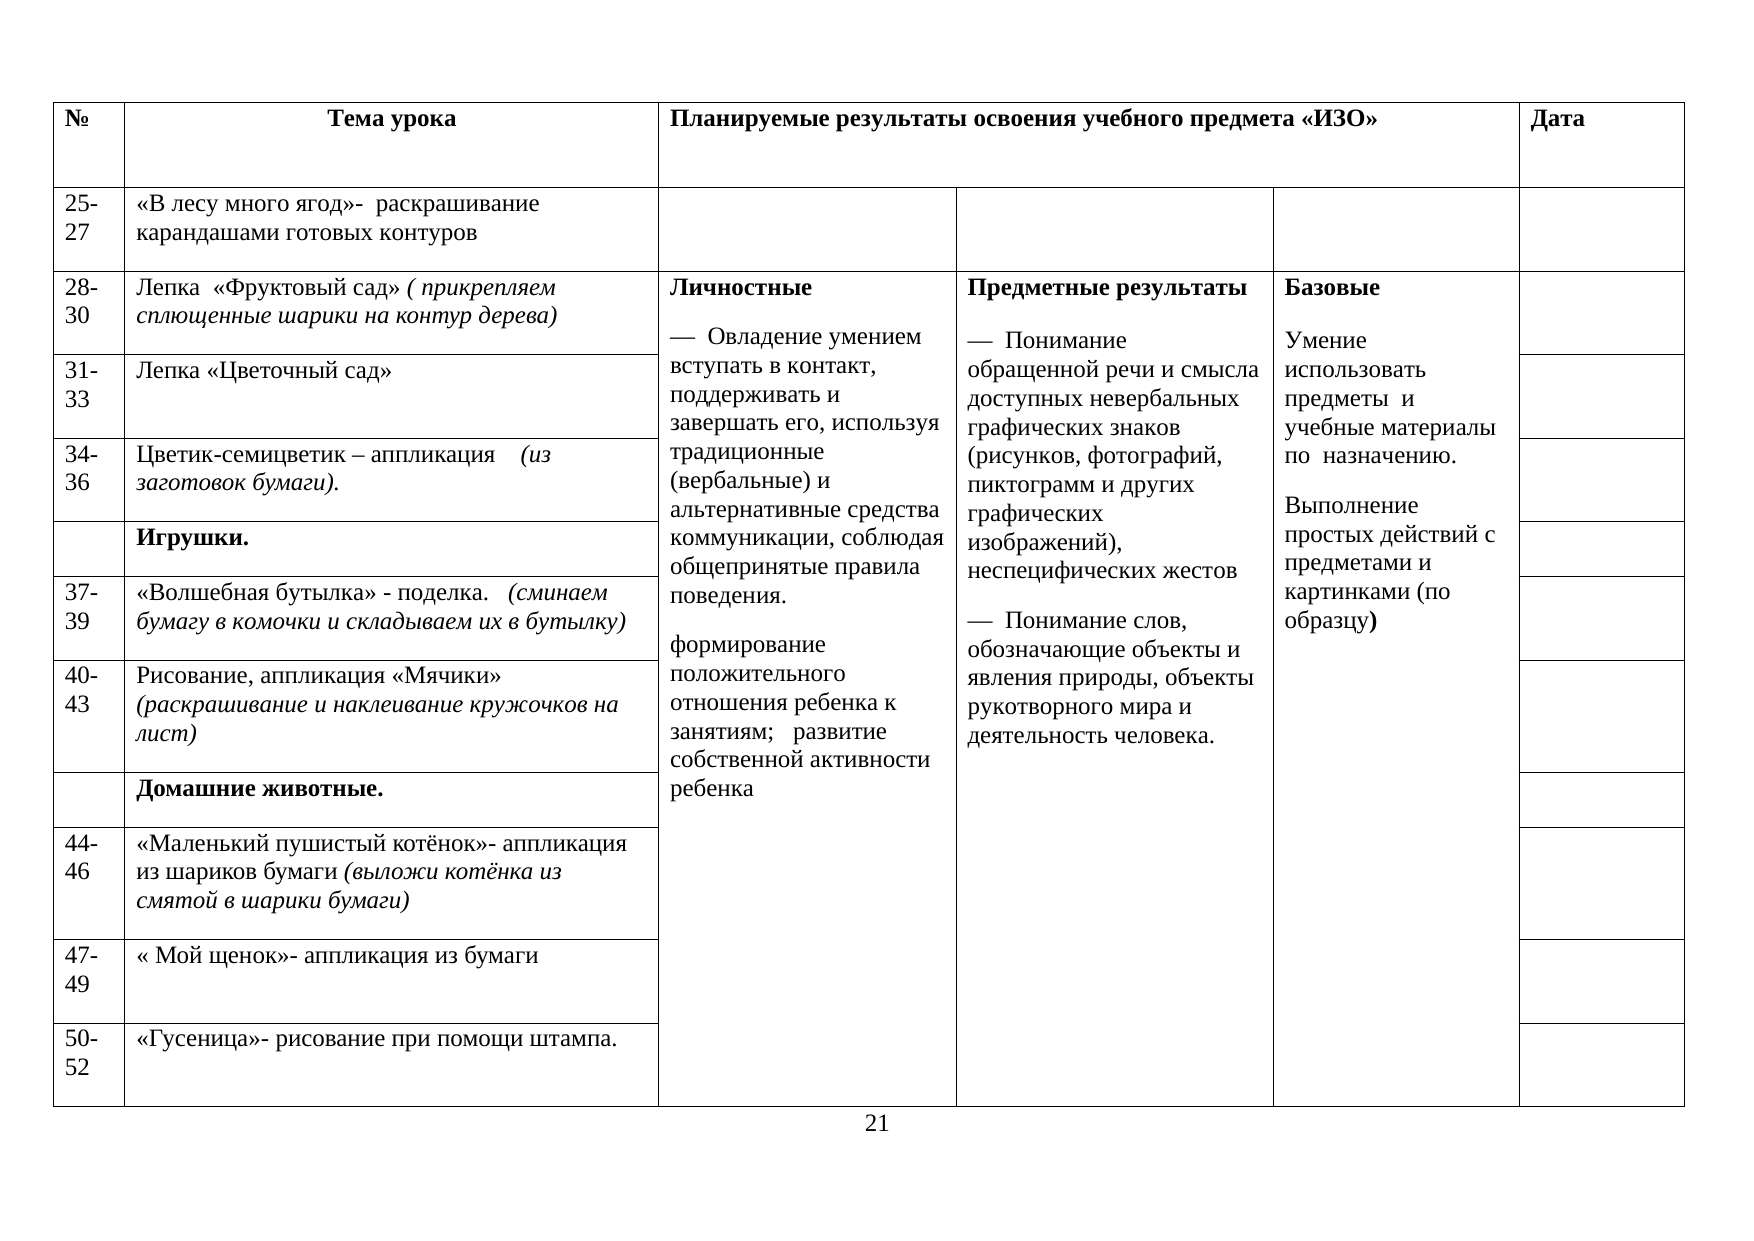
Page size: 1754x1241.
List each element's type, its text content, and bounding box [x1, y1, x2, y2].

table_cell 28-30 [54, 272, 124, 354]
table_header № [54, 103, 124, 187]
table_cell 40-43 [54, 661, 124, 772]
table_cell «В лесу много ягод»- раскрашивание карандашами готовых контуров [125, 188, 658, 271]
table_cell Лепка «Цветочный сад» [125, 355, 658, 438]
table_cell Рисование, аппликация «Мячики» (раскрашивание и наклеивание кружочков на лист) [125, 661, 658, 772]
table_cell 25-27 [54, 188, 124, 271]
table_header Планируемые результаты освоения учебного предмета «ИЗО» [659, 103, 1519, 187]
table_cell 47-49 [54, 940, 124, 1022]
table_cell «Маленький пушистый котёнок»- аппликация из шариков бумаги (выложи котёнка из смятой в шарики бумаги) [125, 828, 658, 939]
table_cell 34-36 [54, 439, 124, 521]
table_cell 37-39 [54, 577, 124, 659]
table_cell [1520, 661, 1684, 772]
table_cell 50-52 [54, 1024, 124, 1106]
table_cell [1520, 272, 1684, 354]
table_cell Игрушки. [125, 522, 658, 576]
table_cell 44-46 [54, 828, 124, 939]
table_cell [1520, 773, 1684, 827]
table_cell «Гусеница»- рисование при помощи штампа. [125, 1024, 658, 1106]
table_cell Цветик-семицветик – аппликация (из заготовок бумаги). [125, 439, 658, 521]
table_cell [54, 522, 124, 576]
table_header Тема урока [125, 103, 658, 187]
table_cell «Волшебная бутылка» - поделка. (сминаем бумагу в комочки и складываем их в бутылку) [125, 577, 658, 659]
table_cell Домашние животные. [125, 773, 658, 827]
table_cell [1520, 940, 1684, 1022]
table_cell [1520, 188, 1684, 271]
table_cell [54, 773, 124, 827]
table_cell [1520, 1024, 1684, 1106]
table_cell [1520, 355, 1684, 438]
table_cell Лепка «Фруктовый сад» ( прикрепляем сплющенные шарики на контур дерева) [125, 272, 658, 354]
table_cell [1520, 522, 1684, 576]
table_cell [957, 272, 1273, 1106]
table_cell [1520, 828, 1684, 939]
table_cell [659, 272, 956, 1106]
table_cell [1520, 577, 1684, 659]
table_header Дата [1520, 103, 1684, 187]
table_cell 31-33 [54, 355, 124, 438]
table_cell « Мой щенок»- аппликация из бумаги [125, 940, 658, 1022]
table_cell [1520, 439, 1684, 521]
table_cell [1274, 272, 1519, 1106]
